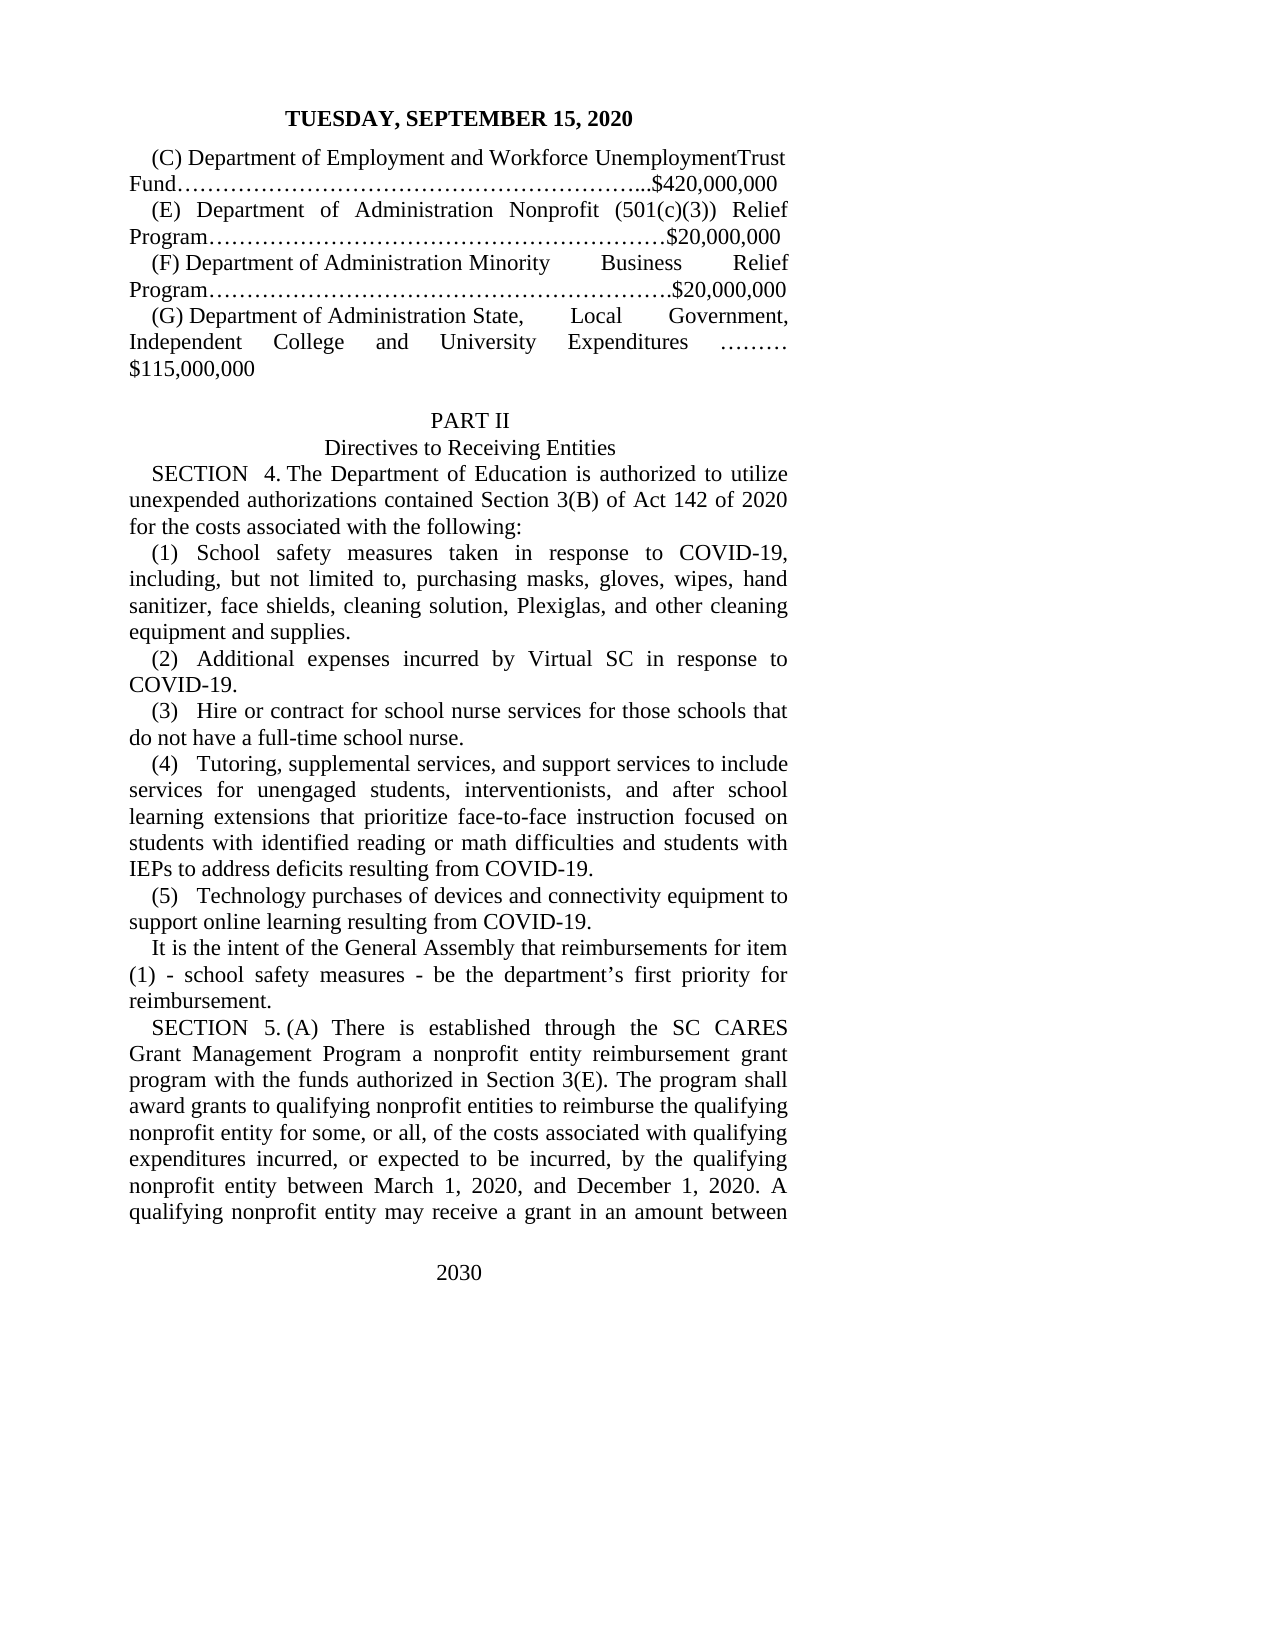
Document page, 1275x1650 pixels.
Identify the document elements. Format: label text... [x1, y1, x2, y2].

text Directives to Receiving Entities [129, 434, 789, 460]
text PART II [129, 407, 789, 434]
text (G) Department of Administration State, Local Government, Independent College and University Expenditures ……… $115,000,000 [129, 302, 789, 381]
text (C) Department of Employment and Workforce UnemploymentTrust Fund……………………………………………………...$420,000,000 [129, 144, 789, 197]
text It is the intent of the General Assembly that reimbursements for item (1) - school safety measures - be the department’s first priority for reimbursement. [129, 934, 789, 1013]
text (5) Technology purchases of devices and connectivity equipment to support online learning resulting from COVID-19. [129, 882, 789, 934]
text (3) Hire or contract for school nurse services for those schools that do not have a full-time school nurse. [129, 697, 789, 750]
text (1) School safety measures taken in response to COVID-19, including, but not limited to, purchasing masks, gloves, wipes, hand sanitizer, face shields, cleaning solution, Plexiglas, and other cleaning equipment and supplies. [129, 539, 789, 644]
text (E) Department of Administration Nonprofit (501(c)(3)) Relief Program……………………………………………………$20,000,000 [129, 197, 789, 249]
text (4) Tutoring, supplemental services, and support services to include services for unengaged students, interventionists, and after school learning extensions that prioritize face-to-face instruction focused on students with identified reading or math difficulties and students with IEPs to address deficits resulting from COVID-19. [129, 750, 789, 882]
text (F) Department of Administration Minority Business Relief Program…………………………………………………….$20,000,000 [129, 249, 789, 302]
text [129, 1013, 789, 1224]
text (2) Additional expenses incurred by Virtual SC in response to COVID-19. [129, 644, 789, 697]
text SECTION 4. The Department of Education is authorized to utilize unexpended authorizations contained Section 3(B) of Act 142 of 2020 for the costs associated with the following: [129, 460, 789, 539]
